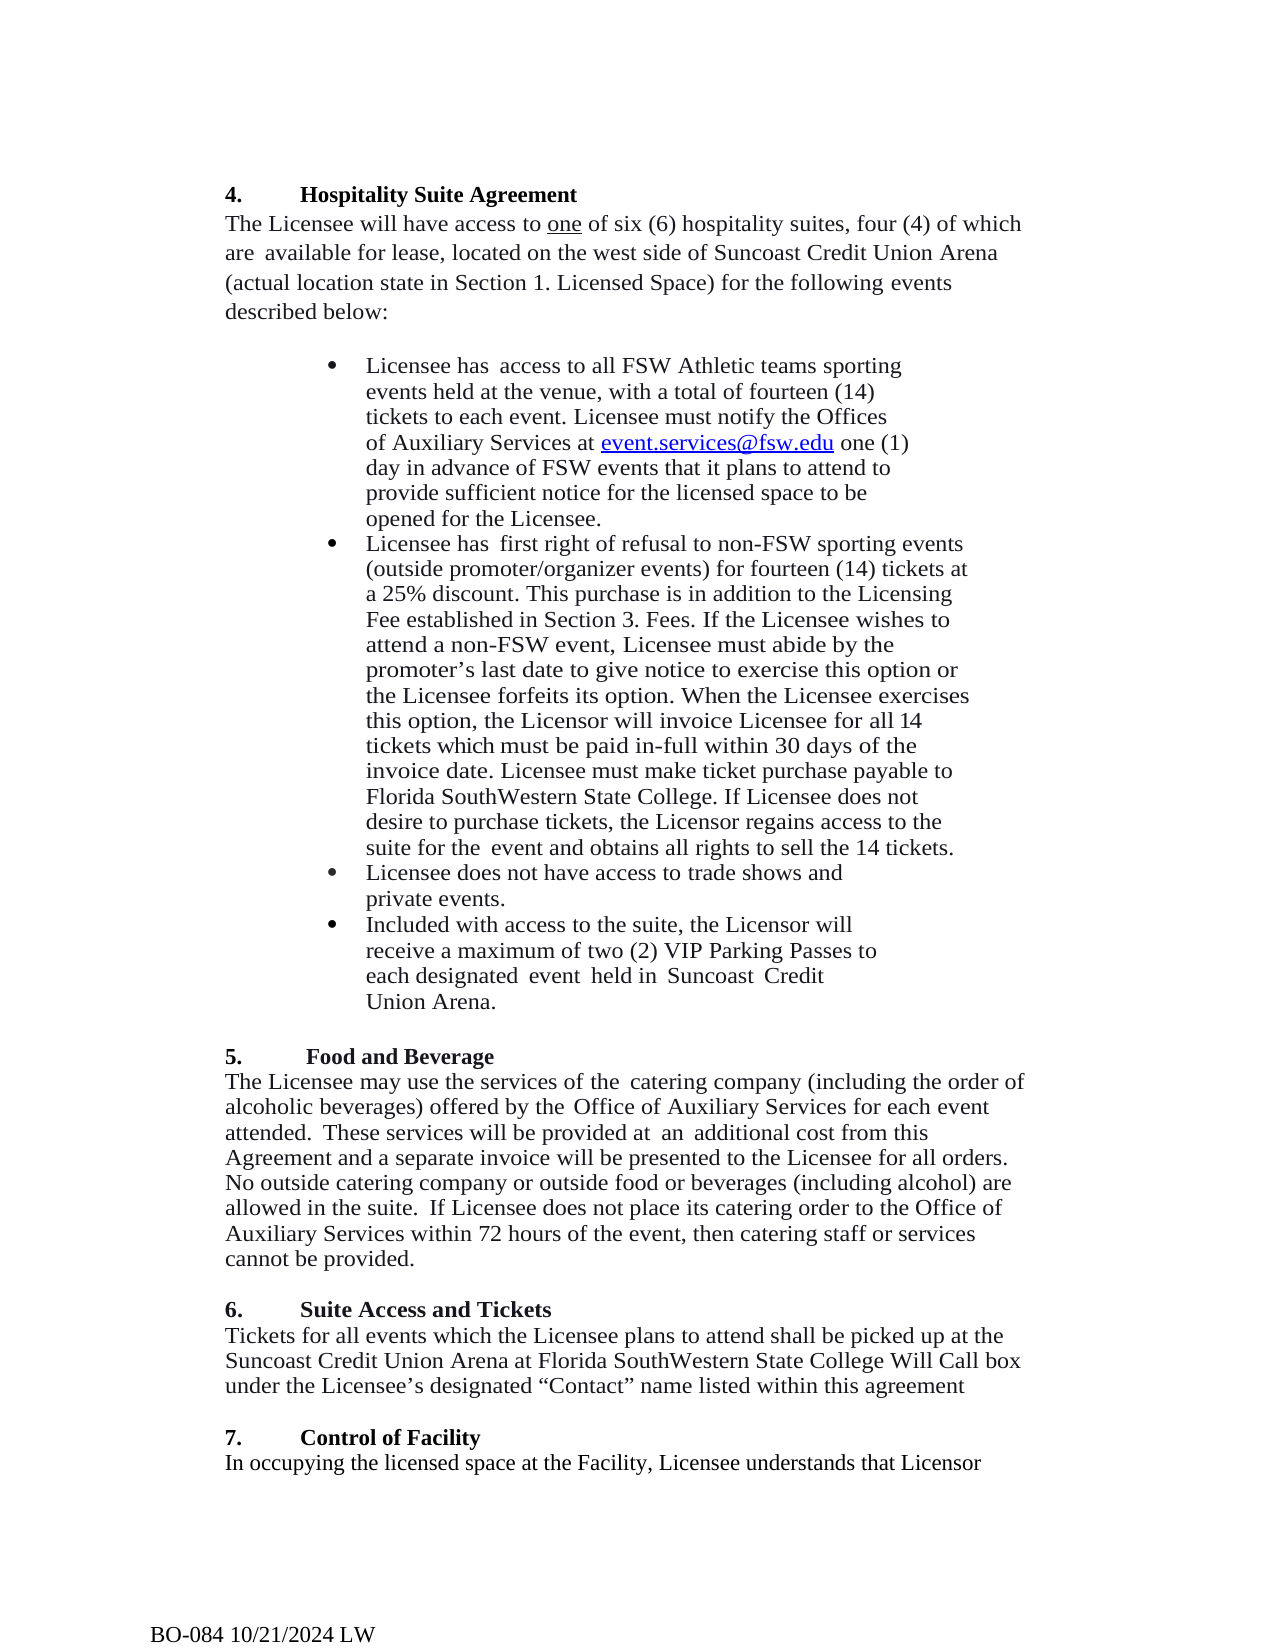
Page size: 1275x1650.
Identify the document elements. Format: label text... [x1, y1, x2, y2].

text The Licensee may use the services of the catering company (including the order of alcoholic beverages) offered by the Office of Auxiliary Services for each event attended. These services will be provided at an additional cost from this Agreement and a separate invoice will be presented to the Licensee for all orders. No outside catering company or outside food or beverages (including alcohol) are allowed in the suite. If Licensee does not place its catering order to the Office of Auxiliary Services within 72 hours of the event, then catering staff or services cannot be provided. [224, 1069, 1027, 1271]
list Licensee does not have access to trade shows and private events. [328, 860, 886, 911]
list The Licensee will have access to one of six (6) hospitality suites, four (4) of which are available for lease, located on the west side of Suncoast Credit Union Arena (actual location state in Section 1. Licensed Space) for the following events described below: [225, 208, 1027, 325]
list Included with access to the suite, the Licensor will receive a maximum of two (2) VIP Parking Passes to each designated event held in Suncoast Credit Union Arena. [328, 911, 886, 1015]
text Tickets for all events which the Licensee plans to attend shall be picked up at the Suncoast Credit Union Arena at Florida SouthWestern State College Will Call box under the Licensee’s designated “Contact” name listed within this agreement [224, 1323, 1027, 1399]
subtitle 5. Food and Beverage [225, 1043, 1027, 1069]
list 4. Hospitality Suite Agreement [225, 179, 1027, 208]
text 7. Control of Facility [150, 1425, 1027, 1450]
list Licensee has access to all FSW Athletic teams sporting events held at the venue, with a total of fourteen (14) tickets to each event. Licensee must notify the Offices of Auxiliary Services at event.services@fsw.edu one (1) day in advance of FSW events that it plans to attend to provide sufficient notice for the licensed space to be opened for the Licensee. [328, 354, 913, 531]
text 6. Suite Access and Tickets [224, 1298, 1027, 1323]
list Licensee has first right of refusal to non-FSW sporting events (outside promoter/organizer events) for fourteen (14) tickets at a 25% discount. This purchase is in addition to the Licensing Fee established in Section 3. Fees. If the Licensee wishes to attend a non-FSW event, Licensee must abide by the promoter’s last date to give notice to exercise this option or the Licensee forfeits its option. When the Licensee exercises this option, the Licensor will invoice Licensee for all 14 tickets which must be paid in-full within 30 days of the invoice date. Licensee must make ticket purchase payable to Florida SouthWestern State College. If Licensee does not desire to purchase tickets, the Licensor regains access to the suite for the event and obtains all rights to sell the 14 tickets. [328, 531, 977, 860]
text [224, 1450, 1027, 1476]
